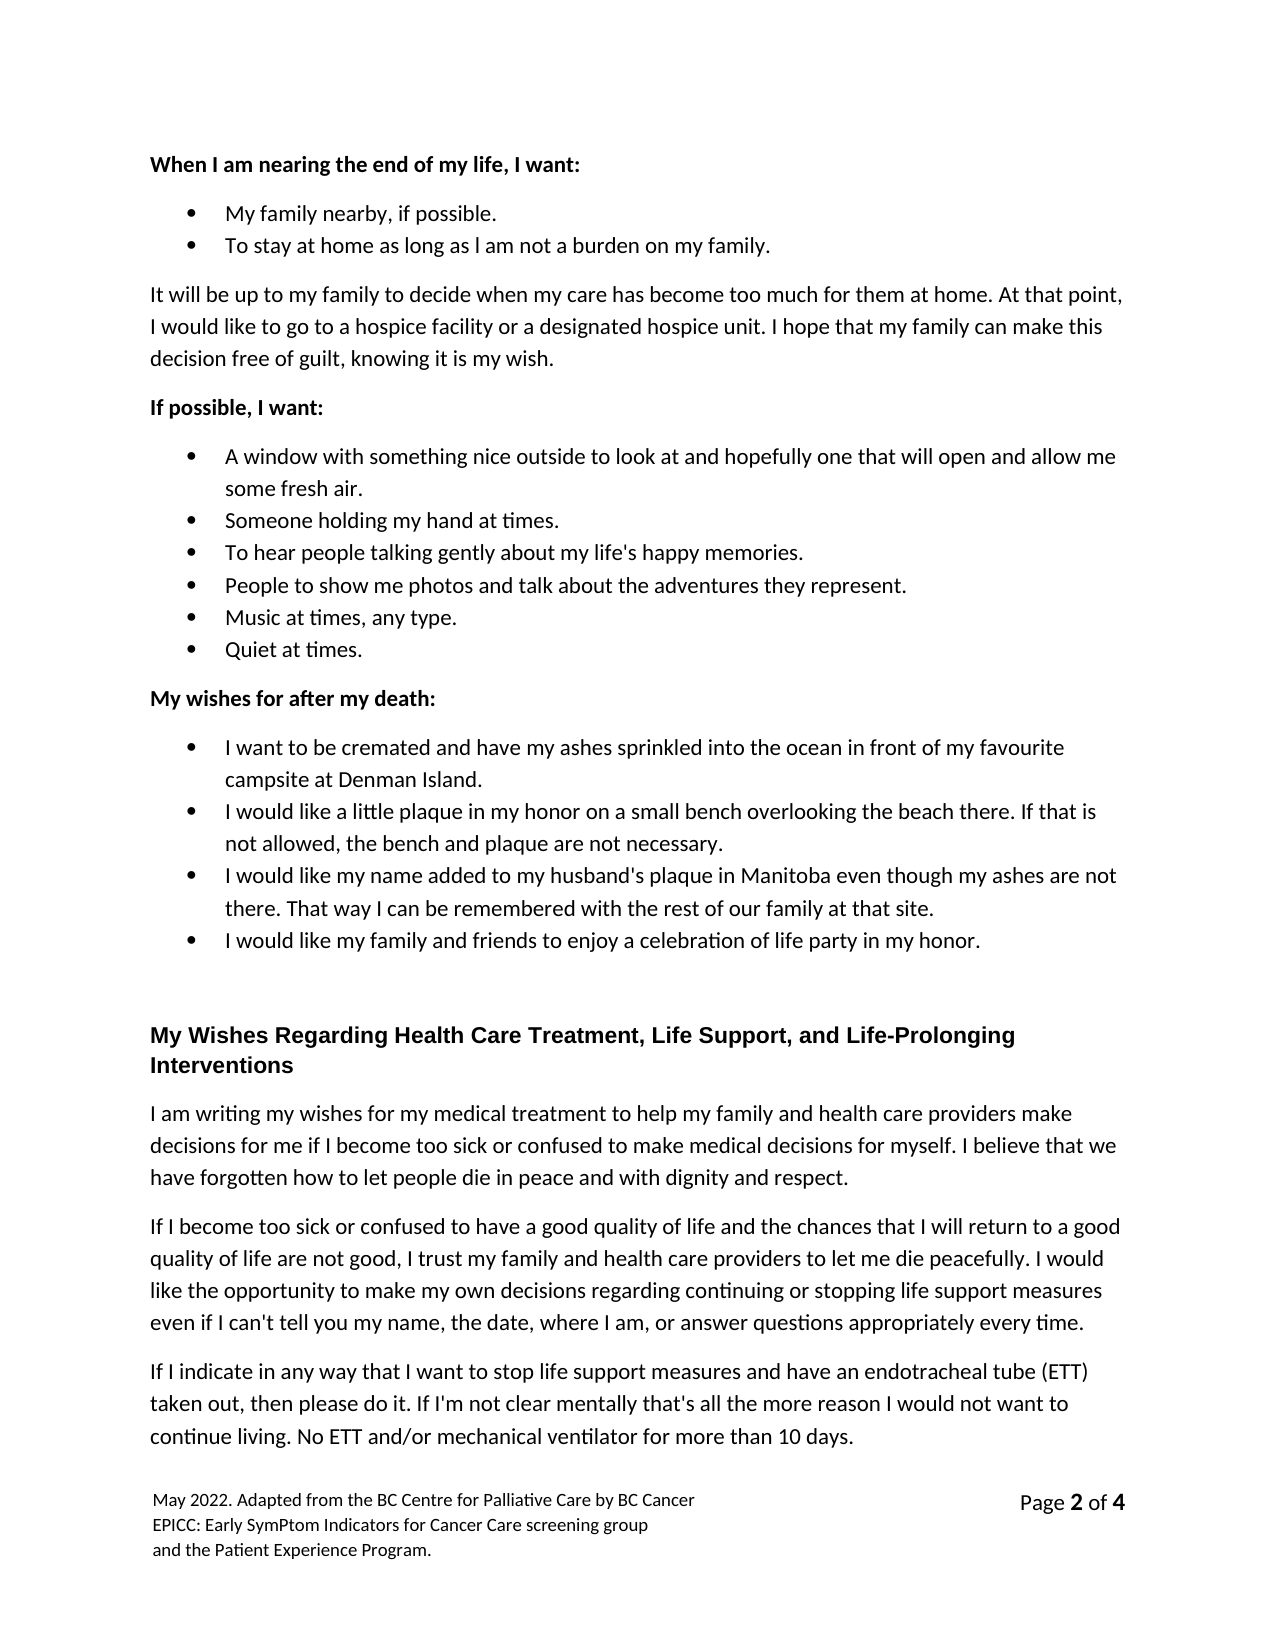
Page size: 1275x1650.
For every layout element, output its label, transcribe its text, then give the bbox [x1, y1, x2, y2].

text When I am nearing the end of my life, I want: [150, 150, 1125, 178]
list Someone holding my hand at times. [187, 506, 1125, 534]
text I am writing my wishes for my medical treatment to help my family and health care providers make decisions for me if I become too sick or confused to make medical decisions for myself. I believe that we have forgotten how to let people die in peace and with dignity and respect. [150, 1099, 1125, 1191]
text It will be up to my family to decide when my care has become too much for them at home. At that point, I would like to go to a hospice facility or a designated hospice unit. I hope that my family can make this decision free of guilt, knowing it is my wish. [150, 280, 1125, 372]
list I would like my name added to my husband's plaque in Manitoba even though my ashes are not there. That way I can be remembered with the rest of our family at that site. [187, 862, 1125, 922]
list I would like my family and friends to enjoy a celebration of life party in my honor. [187, 926, 1125, 954]
list People to show me photos and talk about the adventures they represent. [187, 571, 1125, 599]
list Music at times, any type. [187, 603, 1125, 631]
text If I become too sick or confused to have a good quality of life and the chances that I will return to a good quality of life are not good, I trust my family and health care providers to let me die peacefully. I would like the opportunity to make my own decisions regarding continuing or stopping life support measures even if I can't tell you my name, the date, where I am, or answer questions appropriately every time. [150, 1212, 1125, 1337]
list I want to be cremated and have my ashes sprinkled into the ocean in front of my favourite campsite at Denman Island. [187, 733, 1125, 793]
list My family nearby, if possible. [187, 199, 1125, 227]
text My wishes for after my death: [150, 684, 1125, 712]
list A window with something nice outside to look at and hopefully one that will open and allow me some fresh air. [187, 442, 1125, 502]
list To hear people talking gently about my life's happy memories. [187, 538, 1125, 567]
list Quiet at times. [187, 635, 1125, 663]
text My Wishes Regarding Health Care Treatment, Life Support, and Life-Prolonging Interventions [150, 1022, 1125, 1078]
list To stay at home as long as l am not a burden on my family. [187, 231, 1125, 259]
text If possible, I want: [150, 393, 1125, 421]
text If I indicate in any way that I want to stop life support measures and have an endotracheal tube (ETT) taken out, then please do it. If I'm not clear mentally that's all the more reason I would not want to continue living. No ETT and/or mechanical ventilator for more than 10 days. [150, 1357, 1125, 1450]
list I would like a little plaque in my honor on a small bench overlooking the beach there. If that is not allowed, the bench and plaque are not necessary. [187, 797, 1125, 857]
